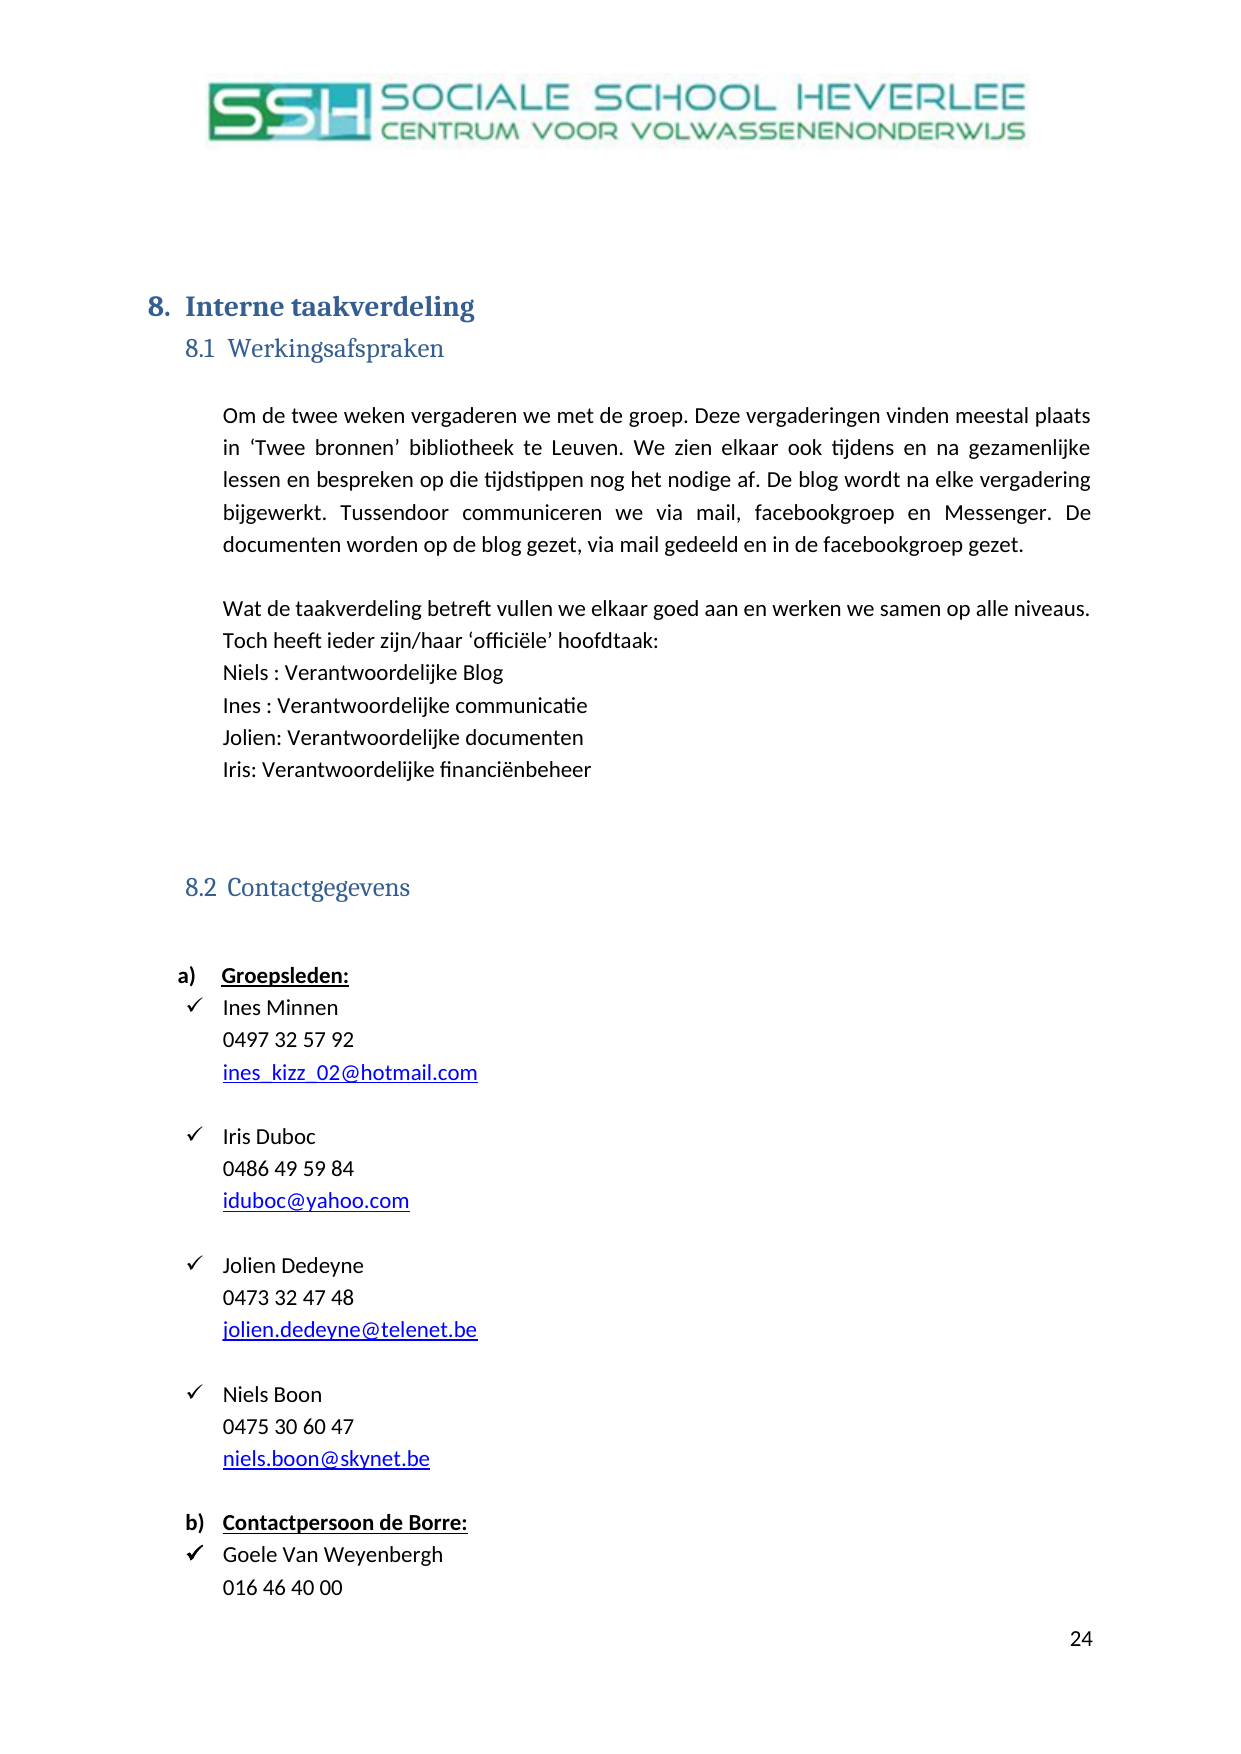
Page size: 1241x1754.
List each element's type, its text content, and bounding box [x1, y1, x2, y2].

list ines_kizz_02@hotmail.com [223, 1058, 1093, 1086]
list Ines : Verantwoordelijke communicatie [223, 691, 1093, 719]
list Iris: Verantwoordelijke financiënbeheer [223, 755, 1093, 783]
list iduboc@yahoo.com [223, 1187, 1093, 1214]
list Wat de taakverdeling betreft vullen we elkaar goed aan en werken we samen op alle niveaus. [223, 594, 1093, 622]
list Ines Minnen [185, 993, 1093, 1021]
list 0473 32 47 48 [223, 1283, 1093, 1311]
list Jolien: Verantwoordelijke documenten [223, 723, 1093, 751]
subtitle Contactgegevens [185, 872, 1093, 904]
list Niels : Verantwoordelijke Blog [223, 658, 1093, 687]
list 016 46 40 00 [223, 1573, 1093, 1601]
list Jolien Dedeyne [185, 1251, 1093, 1279]
list Om de twee weken vergaderen we met de groep. Deze vergaderingen vinden meestal plaats in ‘Twee bronnen’ bibliotheek te Leuven. We zien elkaar ook tijdens en na gezamenlijke lessen en bespreken op die tijdstippen nog het nodige af. De blog wordt na elke vergadering bijgewerkt. Tussendoor communiceren we via mail, facebookgroep en Messenger. De documenten worden op de blog gezet, via mail gedeeld en in de facebookgroep gezet. [223, 401, 1093, 558]
list Groepsleden: [177, 961, 1093, 989]
list Niels Boon [185, 1380, 1093, 1408]
subtitle Werkingsafspraken [185, 333, 1093, 364]
list Iris Duboc [185, 1122, 1093, 1150]
list Contactpersoon de Borre: [185, 1508, 1093, 1536]
list Goele Van Weyenbergh [185, 1541, 1093, 1569]
list 0497 32 57 92 [223, 1026, 1093, 1054]
picture [204, 73, 1036, 152]
list jolien.dedeyne@telenet.be [223, 1315, 1093, 1343]
list 0475 30 60 47 [223, 1412, 1093, 1440]
list niels.boon@skynet.be [223, 1444, 1093, 1472]
list 0486 49 59 84 [223, 1154, 1093, 1182]
list Toch heeft ieder zijn/haar ‘officiële’ hoofdtaak: [223, 626, 1093, 654]
subtitle Interne taakverdeling [148, 290, 1093, 324]
